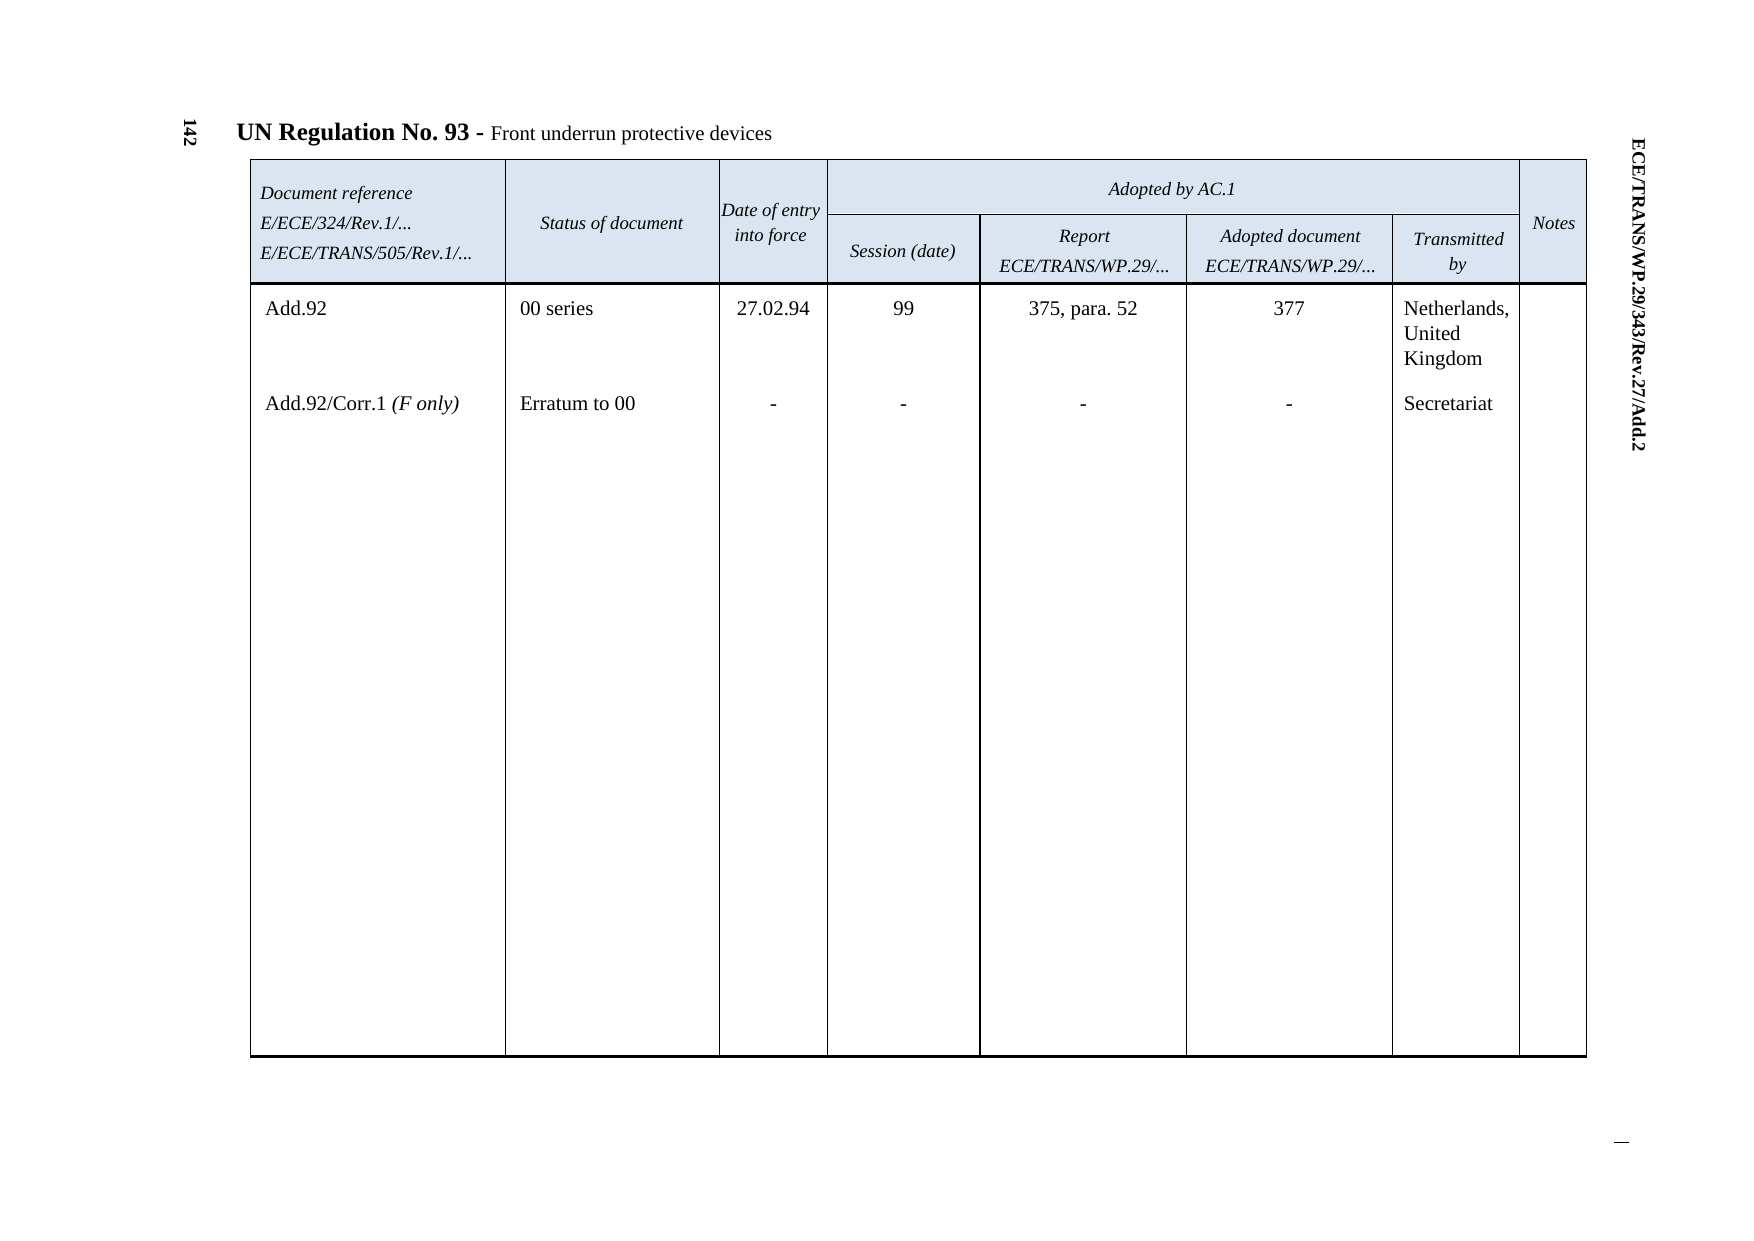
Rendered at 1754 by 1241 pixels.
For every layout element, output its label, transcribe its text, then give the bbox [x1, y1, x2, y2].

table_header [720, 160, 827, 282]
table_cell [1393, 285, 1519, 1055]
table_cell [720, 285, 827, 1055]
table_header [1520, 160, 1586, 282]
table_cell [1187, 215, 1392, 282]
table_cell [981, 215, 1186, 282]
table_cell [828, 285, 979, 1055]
text UN Regulation No. 93 - Front underrun protective devices [236, 118, 1459, 146]
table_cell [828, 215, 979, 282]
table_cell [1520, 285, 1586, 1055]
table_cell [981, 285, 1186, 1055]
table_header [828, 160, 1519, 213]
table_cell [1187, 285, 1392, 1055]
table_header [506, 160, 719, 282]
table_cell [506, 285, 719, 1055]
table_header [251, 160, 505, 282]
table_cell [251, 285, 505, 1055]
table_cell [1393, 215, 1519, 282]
